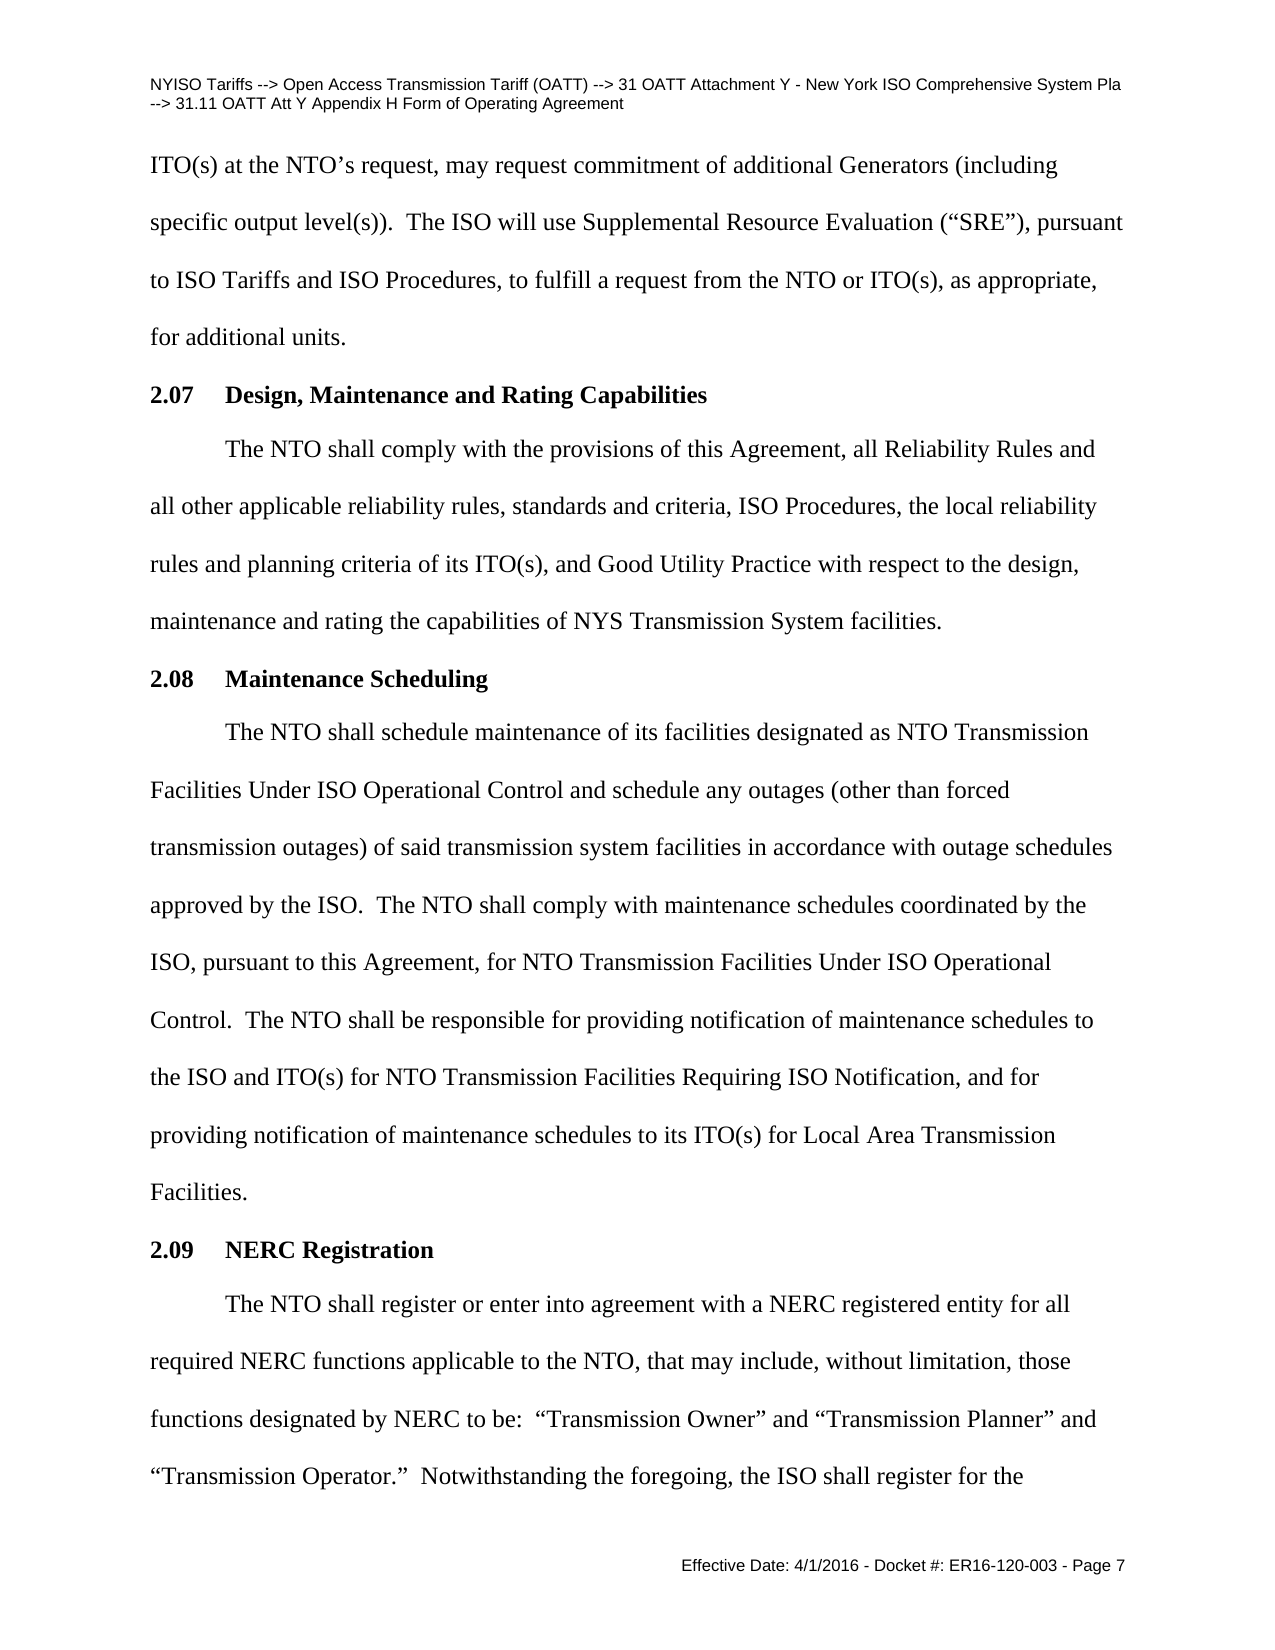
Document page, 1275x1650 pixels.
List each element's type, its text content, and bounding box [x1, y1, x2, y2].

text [150, 150, 1125, 351]
text The NTO shall schedule maintenance of its facilities designated as NTO Transmission Facilities Under ISO Operational Control and schedule any outages (other than forced transmission outages) of said transmission system facilities in accordance with outage schedules approved by the ISO. The NTO shall comply with maintenance schedules coordinated by the ISO, pursuant to this Agreement, for NTO Transmission Facilities Under ISO Operational Control. The NTO shall be responsible for providing notification of maintenance schedules to the ISO and ITO(s) for NTO Transmission Facilities Requiring ISO Notification, and for providing notification of maintenance schedules to its ITO(s) for Local Area Transmission Facilities. [150, 717, 1125, 1206]
text 2.08 Maintenance Scheduling [150, 664, 1125, 692]
text The NTO shall comply with the provisions of this Agreement, all Reliability Rules and all other applicable reliability rules, standards and criteria, ISO Procedures, the local reliability rules and planning criteria of its ITO(s), and Good Utility Practice with respect to the design, maintenance and rating the capabilities of NYS Transmission System facilities. [150, 434, 1125, 635]
text 2.07 Design, Maintenance and Rating Capabilities [150, 380, 1125, 409]
text 2.09 NERC Registration [150, 1235, 1125, 1264]
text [150, 1289, 1125, 1490]
